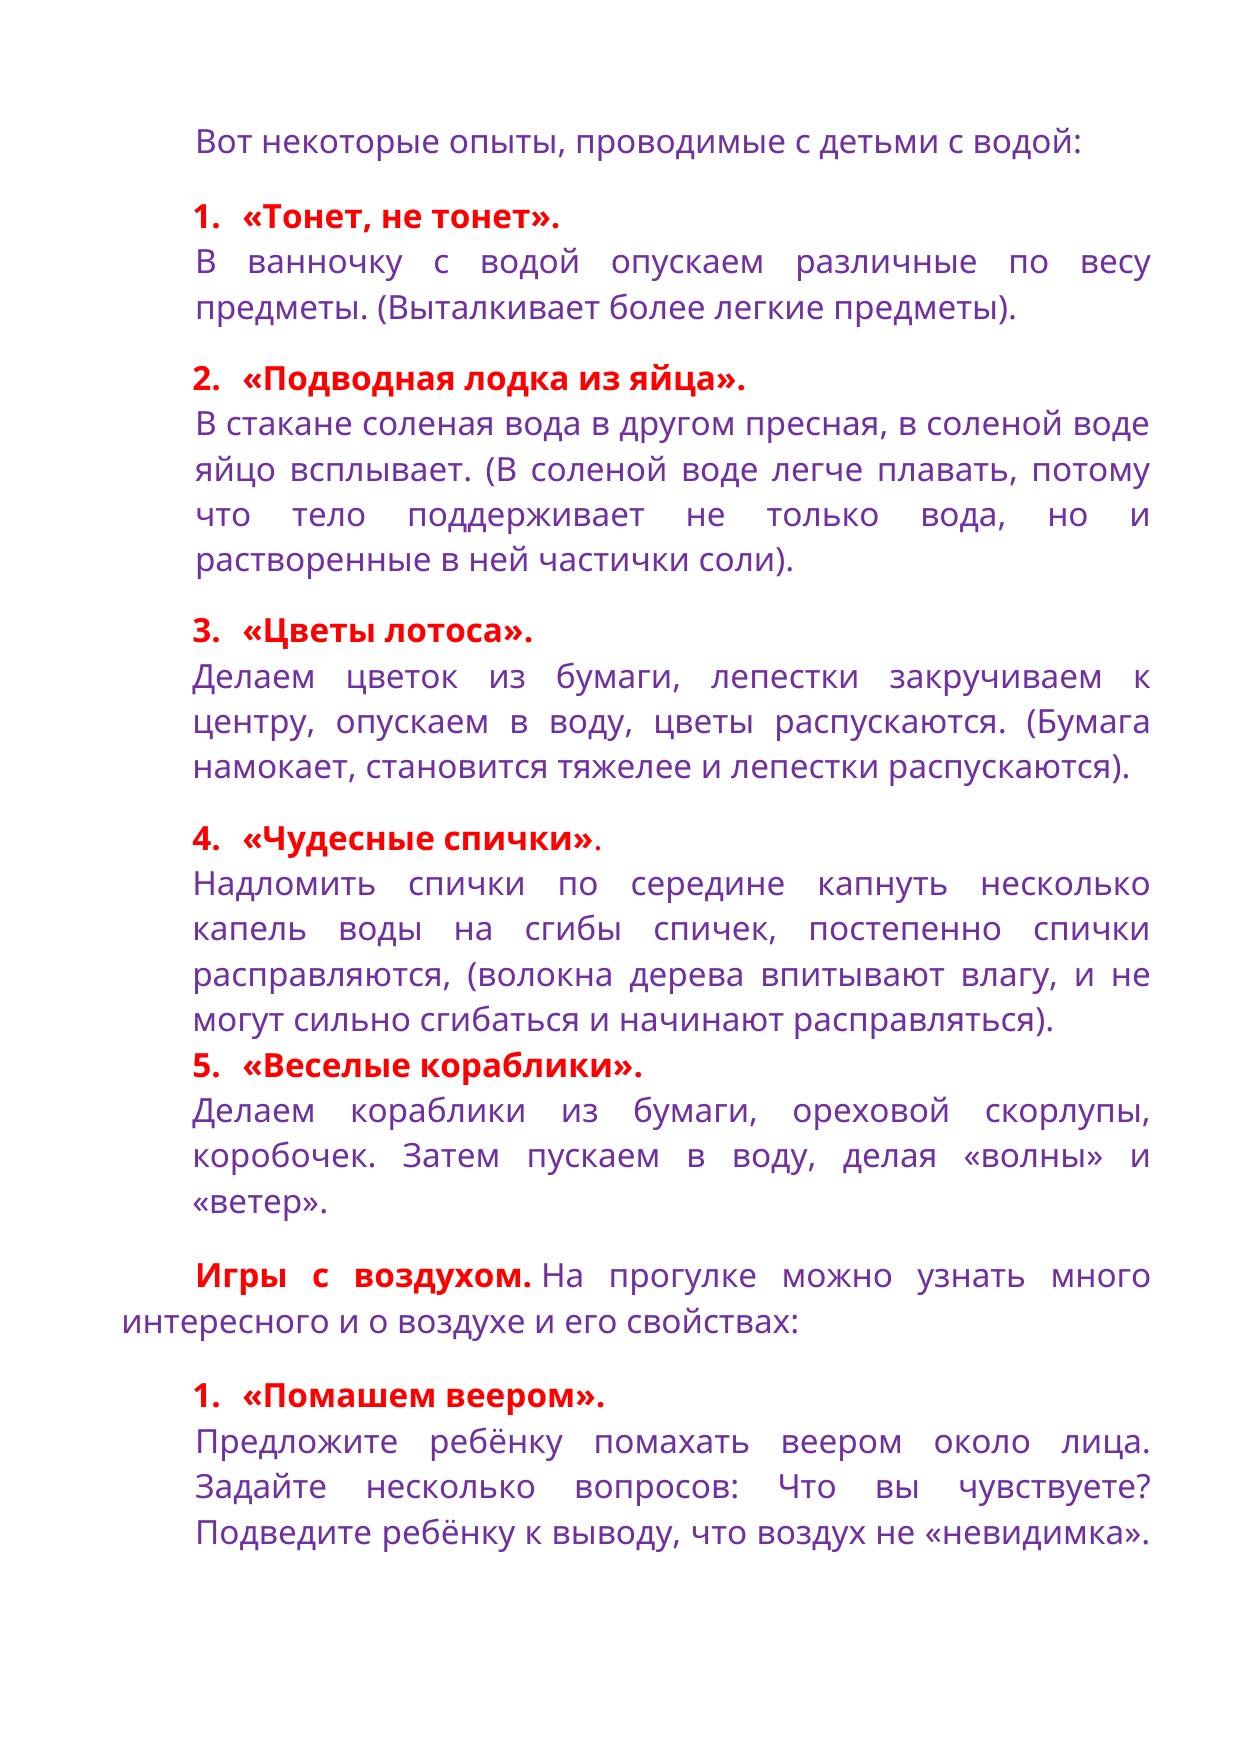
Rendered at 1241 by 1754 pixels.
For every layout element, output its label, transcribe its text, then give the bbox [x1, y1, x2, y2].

list «Тонет, не тонет». [192, 193, 1152, 238]
text Игры с воздухом. На прогулке можно узнать много интересного и о воздухе и его свойствах: [121, 1252, 1152, 1343]
list «Веселые кораблики». [192, 1041, 1152, 1087]
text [195, 1418, 1152, 1554]
text Делаем цветок из бумаги, лепестки закручиваем к центру, опускаем в воду, цветы распускаются. (Бумага намокает, становится тяжелее и лепестки распускаются). [192, 652, 1152, 789]
list «Чудесные спички». [192, 814, 1152, 860]
text Делаем кораблики из бумаги, ореховой скорлупы, коробочек. Затем пускаем в воду, делая «волны» и «ветер». [192, 1087, 1152, 1223]
list «Подводная лодка из яйца». [192, 354, 1152, 400]
list «Цветы лотоса». [192, 607, 1152, 652]
text Вот некоторые опыты, проводимые с детьми с водой: [121, 118, 1152, 163]
text Надломить спички по середине капнуть несколько капель воды на сгибы спичек, постепенно спички расправляются, (волокна дерева впитывают влагу, и не могут сильно сгибаться и начинают расправляться). [192, 860, 1152, 1041]
text В ванночку с водой опускаем различные по весу предметы. (Выталкивает более легкие предметы). [195, 238, 1152, 329]
list «Помашем веером». [192, 1372, 1152, 1418]
text В стакане соленая вода в другом пресная, в соленой воде яйцо всплывает. (В соленой воде легче плавать, потому что тело поддерживает не только вода, но и растворенные в ней частички соли). [195, 400, 1152, 582]
